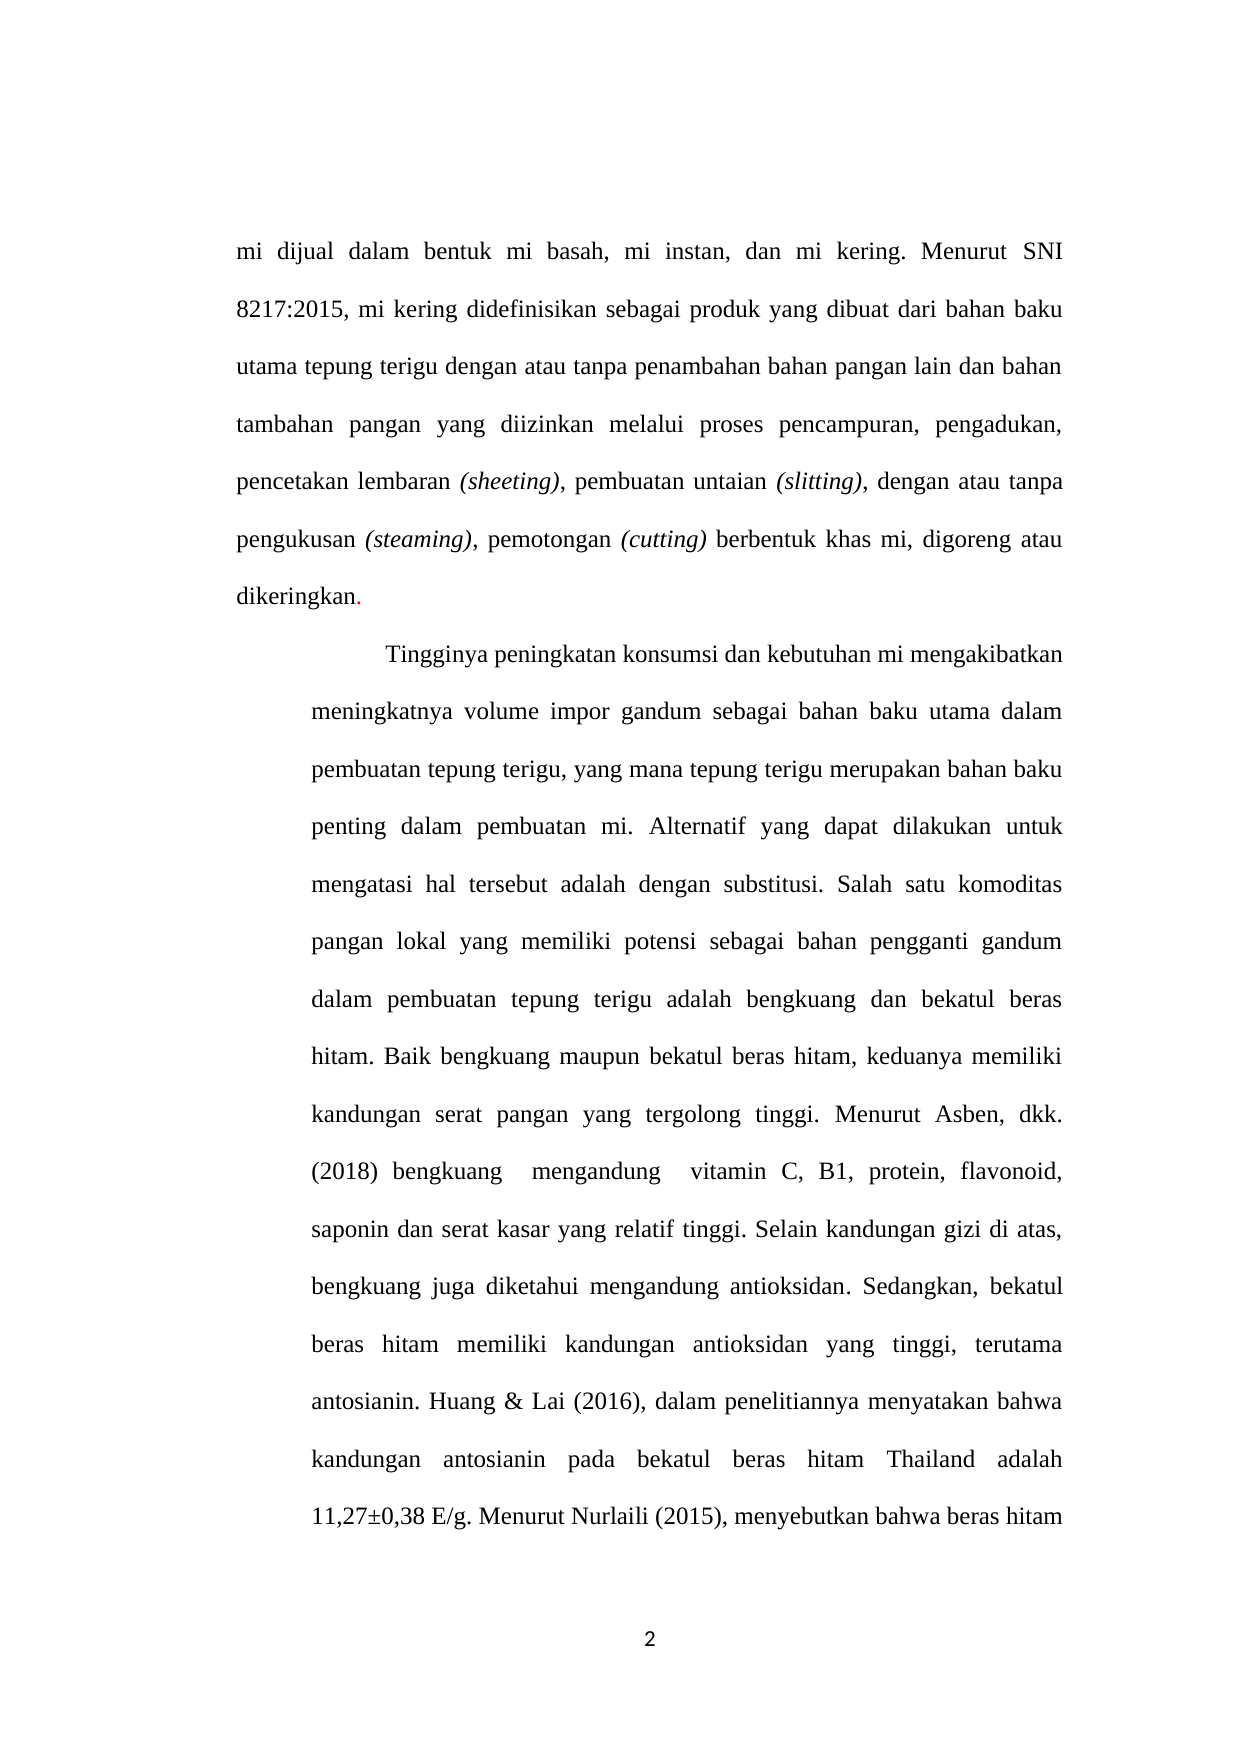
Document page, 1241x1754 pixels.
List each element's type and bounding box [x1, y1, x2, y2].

text [311, 639, 1063, 1530]
list [236, 236, 1063, 610]
